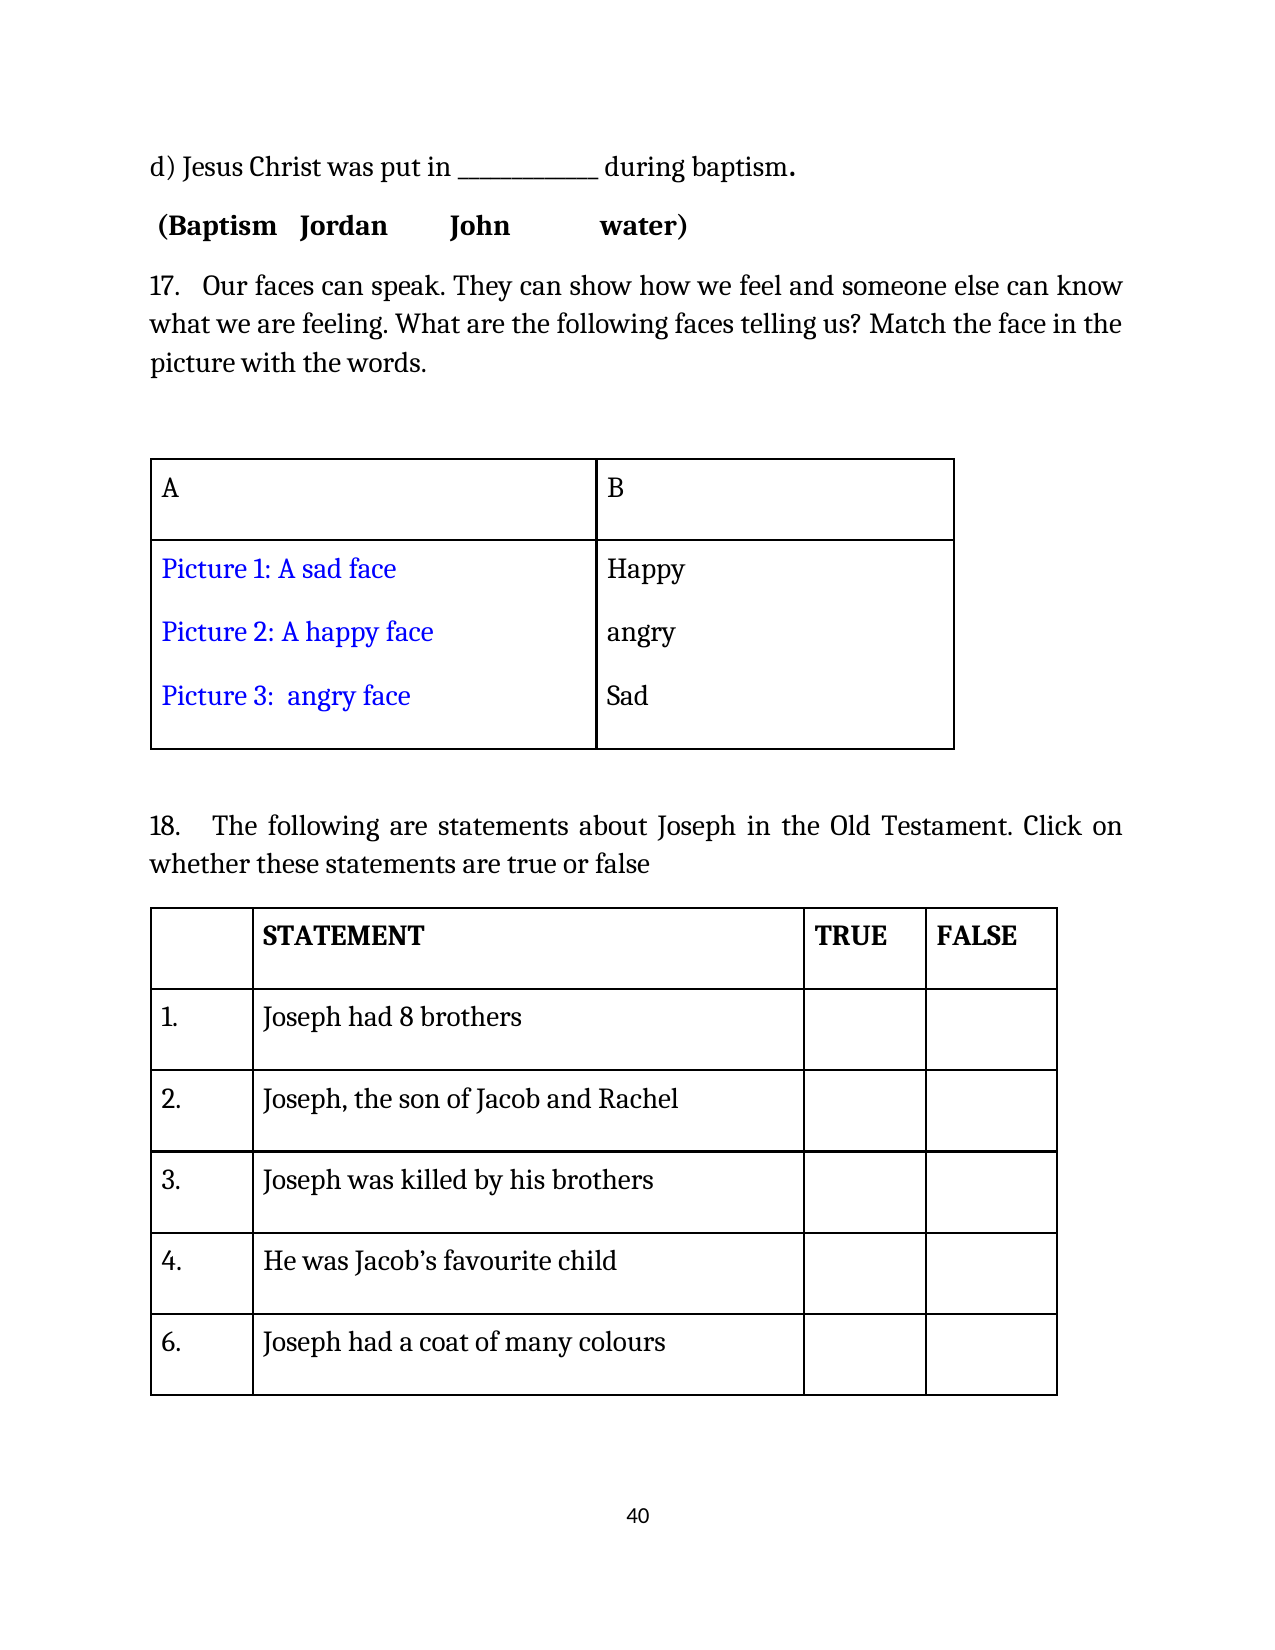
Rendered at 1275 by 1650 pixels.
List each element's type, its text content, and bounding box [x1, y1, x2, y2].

table_cell Happy angry Sad [598, 541, 953, 748]
table_cell Joseph had 8 brothers [254, 990, 803, 1069]
text d) Jesus Christ was put in _____________ during baptism. [150, 150, 1125, 183]
table_header [152, 909, 252, 988]
table_cell 1. [152, 990, 252, 1069]
table_cell 6. [152, 1315, 252, 1394]
table_cell [927, 1071, 1056, 1150]
table_cell [805, 1071, 925, 1150]
table_cell [805, 1315, 925, 1394]
table_cell 2. [152, 1071, 252, 1150]
table_cell [805, 1153, 925, 1232]
text (Baptism Jordan John water) [150, 209, 1125, 243]
table_cell 3. [152, 1153, 252, 1232]
table_header STATEMENT [254, 909, 803, 988]
text 18. The following are statements about Joseph in the Old Testament. Click on whether these statements are true or false [150, 809, 1125, 881]
table_cell [927, 1234, 1056, 1313]
table_cell He was Jacob’s favourite child [254, 1234, 803, 1313]
table_cell Joseph, the son of Jacob and Rachel [254, 1071, 803, 1150]
table_cell Joseph was killed by his brothers [254, 1153, 803, 1232]
table_header B [598, 460, 953, 539]
table_cell [927, 1153, 1056, 1232]
table_header FALSE [927, 909, 1056, 988]
table_cell Joseph had a coat of many colours [254, 1315, 803, 1394]
table_cell 4. [152, 1234, 252, 1313]
table_cell [927, 990, 1056, 1069]
table_cell [805, 1234, 925, 1313]
table_cell Picture 1: A sad face Picture 2: A happy face Picture 3: angry face [152, 541, 595, 748]
table_cell [805, 990, 925, 1069]
table_cell [927, 1315, 1056, 1394]
table_header TRUE [805, 909, 925, 988]
text 17. Our faces can speak. They can show how we feel and someone else can know what we are feeling. What are the following faces telling us? Match the face in the picture with the words. [150, 269, 1125, 379]
table_header A [152, 460, 595, 539]
